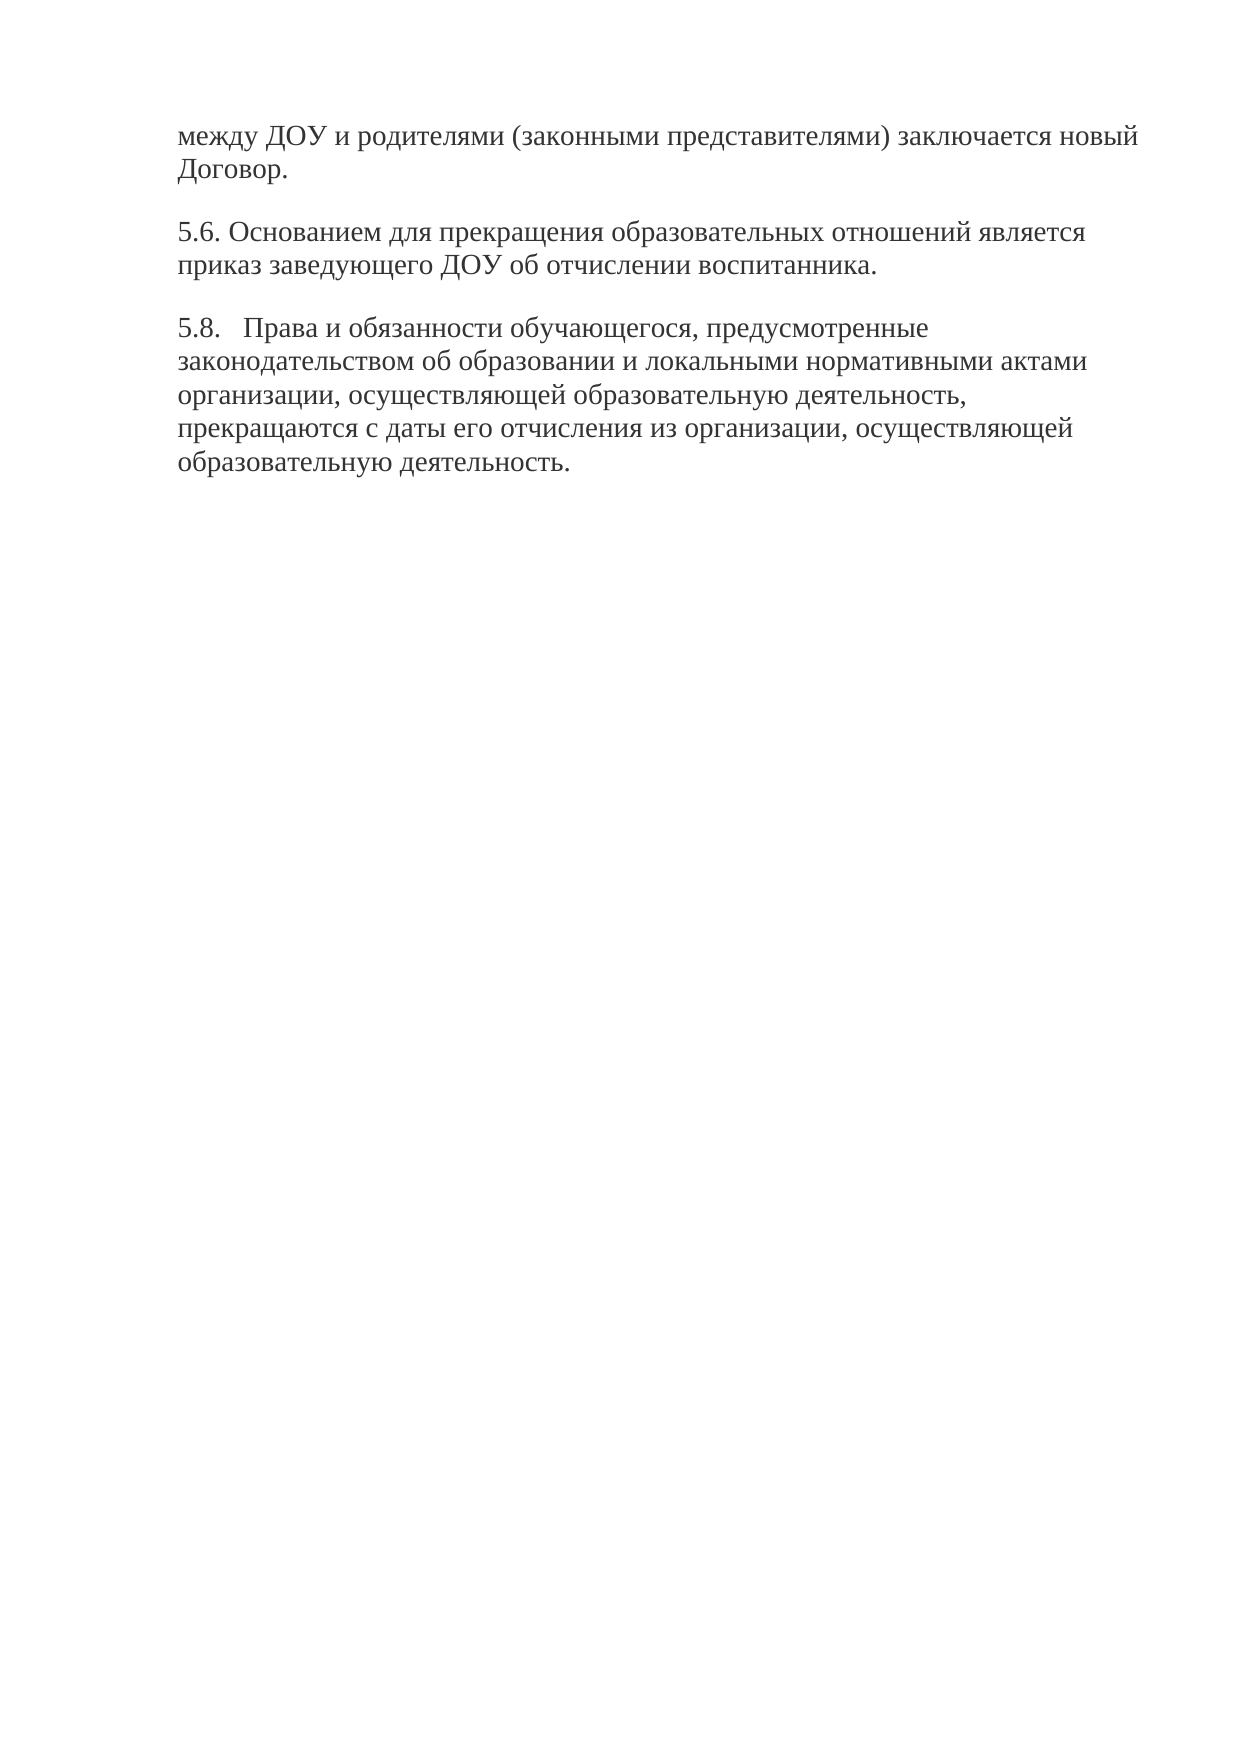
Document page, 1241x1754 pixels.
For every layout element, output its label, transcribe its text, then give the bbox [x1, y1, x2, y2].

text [177, 118, 1152, 185]
text 5.6. Основанием для прекращения образовательных отношений является приказ заведующего ДОУ об отчислении воспитанника. [177, 214, 1152, 281]
text 5.8. Права и обязанности обучающегося, предусмотренные законодательством об образовании и локальными нормативными актами организации, осуществляющей образовательную деятельность, прекращаются с даты его отчисления из организации, осуществляющей образовательную деятельность. [177, 310, 1152, 477]
